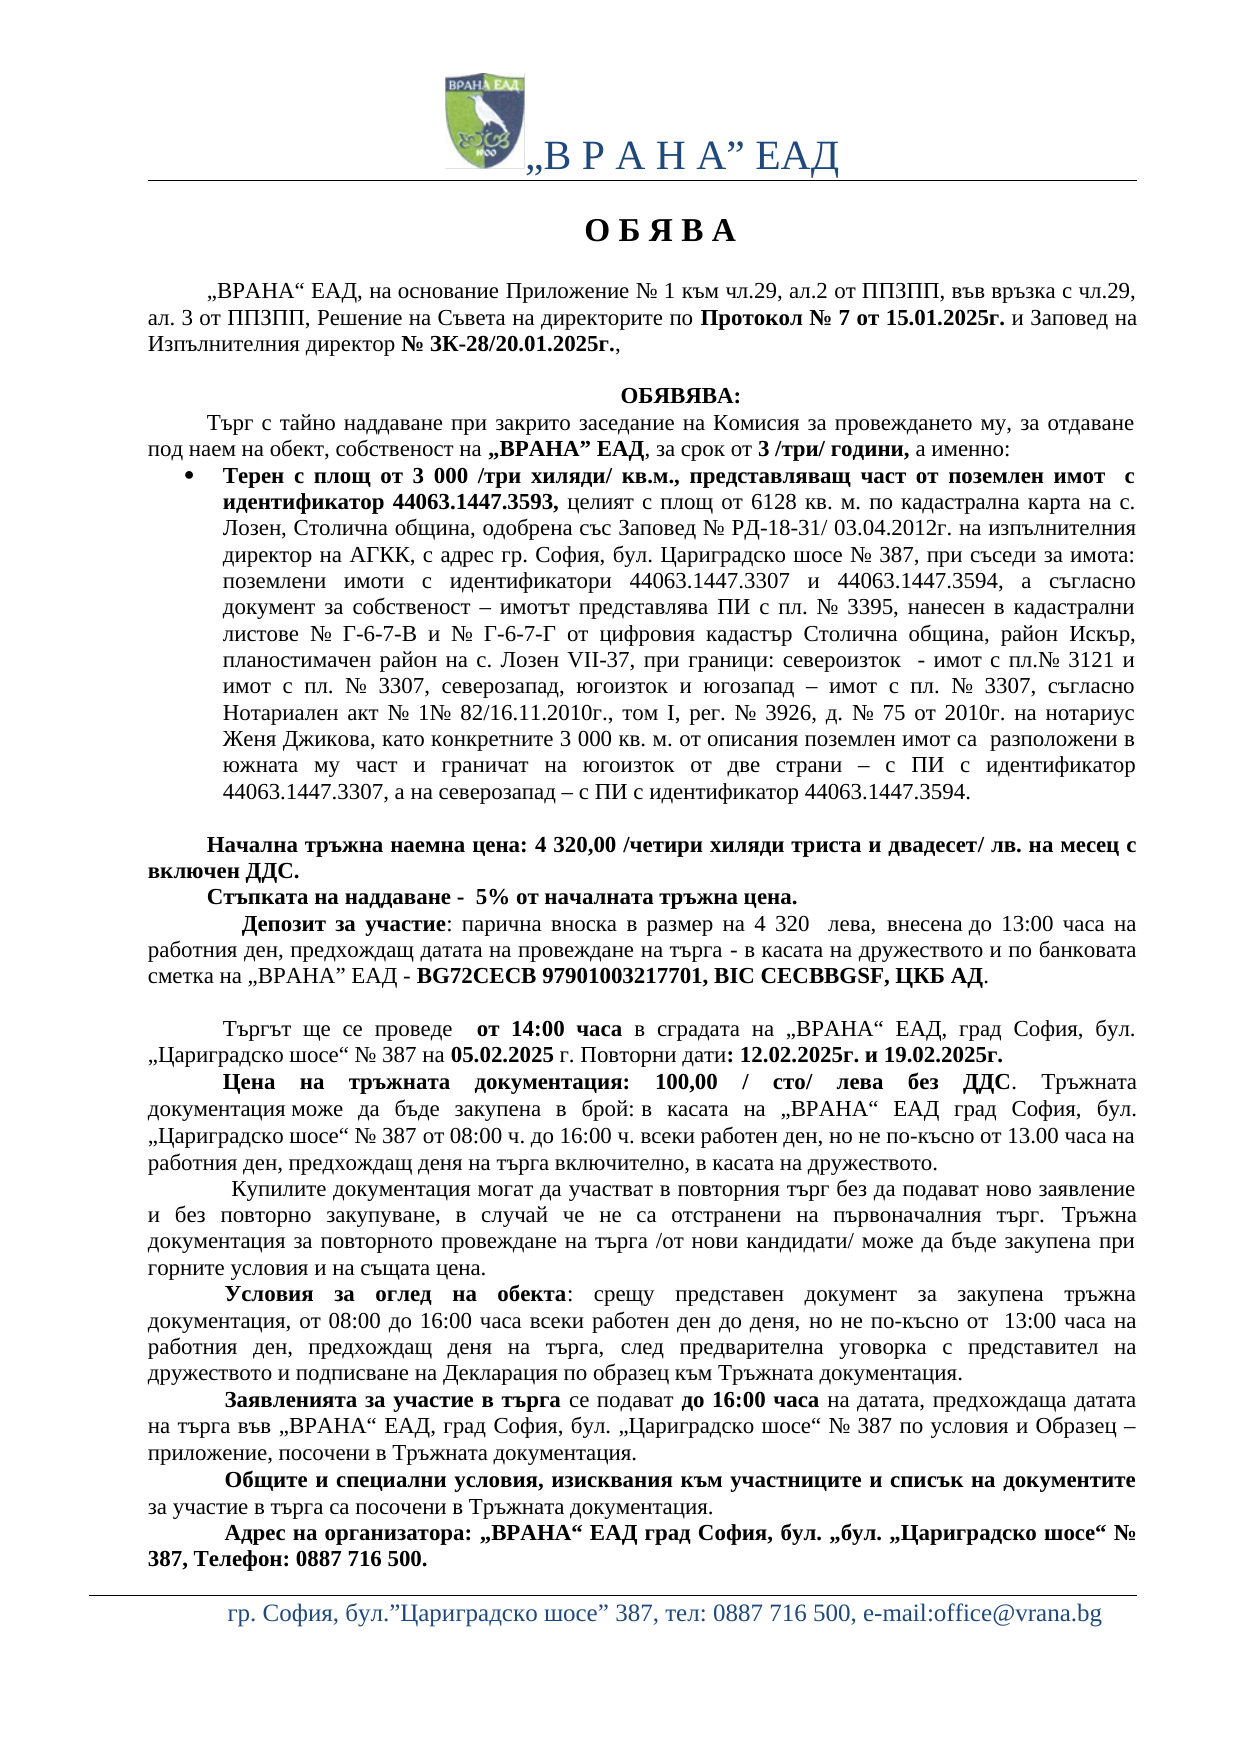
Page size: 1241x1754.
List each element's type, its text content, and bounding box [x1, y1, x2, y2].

text Стъпката на наддаване - 5% от началната тръжна цена. [148, 883, 1137, 910]
text Условия за оглед на обекта: срещу представен документ за закупена тръжна документация, от 08:00 до 16:00 часа всеки работен ден до деня, но не по-късно от 13:00 часа на работния ден, предхождащ деня на търга, след предварителна уговорка с представител на дружеството и подписване на Декларация по образец към Тръжната документация. [148, 1280, 1137, 1386]
text Начална тръжна наемна цена: 4 320,00 /четири хиляди триста и двадесет/ лв. на месец с включен ДДС. [148, 831, 1137, 883]
list Терен с площ от 3 000 /три хиляди/ кв.м., представляващ част от поземлен имот с идентификатор 44063.1447.3593, целият с площ от 6128 кв. м. по кадастрална карта на с. Лозен, Столична община, одобрена със Заповед № РД-18-31/ 03.04.2012г. на изпълнителния директор на АГКК, с адрес гр. София, бул. Цариградско шосе № 387, при съседи за имота: поземлени имоти с идентификатори 44063.1447.3307 и 44063.1447.3594, а съгласно документ за собственост – имотът представлява ПИ с пл. № 3395, нанесен в кадастрални листове № Г-6-7-В и № Г-6-7-Г от цифровия кадастър Столична община, район Искър, планостимачен район на с. Лозен VII-37, при граници: североизток - имот с пл.№ 3121 и имот с пл. № 3307, северозапад, югоизток и югозапад – имот с пл. № 3307, съгласно Нотариален акт № 1№ 82/16.11.2010г., том I, рег. № 3926, д. № 75 от 2010г. на нотариус Женя Джикова, като конкретните 3 000 кв. м. от описания поземлен имот са разположени в южната му част и граничат на югоизток от две страни – с ПИ с идентификатор 44063.1447.3307, а на северозапад – с ПИ с идентификатор 44063.1447.3594. [185, 462, 1137, 804]
text Търг с тайно наддаване при закрито заседание на Комисия за провеждането му, за отдаване под наем на обект, собственост на „ВРАНА” ЕАД, за срок от 3 /три/ години, а именно: [148, 409, 1137, 462]
text ОБЯВЯВА: [148, 383, 1137, 409]
text Купилите документация могат да участват в повторния търг без да подават ново заявление и без повторно закупуване, в случай че не са отстранени на първоначалния търг. Тръжна документация за повторното провеждане на търга /от нови кандидати/ може да бъде закупена при горните условия и на същата цена. [148, 1175, 1137, 1280]
text Цена на тръжната документация: 100,00 / сто/ лева без ДДС. Тръжната документация може да бъде закупена в брой: в касата на „ВРАНА“ ЕАД град София, бул. „Цариградско шосе“ № 387 от 08:00 ч. до 16:00 ч. всеки работен ден, но не по-късно от 13.00 часа на работния ден, предхождащ деня на търга включително, в касата на дружеството. [148, 1068, 1137, 1175]
picture [445, 73, 525, 170]
text Общите и специални условия, изисквания към участниците и списък на документите за участие в търга са посочени в Тръжната документация. [148, 1466, 1137, 1519]
text Депозит за участие: парична вноска в размер на 4 320 лева, внесена до 13:00 часа на работния ден, предхождащ датата на провеждане на търга - в касата на дружеството и по банковата сметка на „ВРАНА” ЕАД - BG72CECB 97901003217701, BIC CECBBGSF, ЦКБ АД. [148, 910, 1137, 989]
text Адрес на организатора: „ВРАНА“ ЕАД град София, бул. „бул. „Цариградско шосе“ № 387, Телефон: 0887 716 500. [148, 1519, 1137, 1572]
text Търгът ще се проведе от 14:00 часа в сградата на „ВРАНА“ ЕАД, град София, бул. „Цариградско шосе“ № 387 на 05.02.2025 г. Повторни дати: 12.02.2025г. и 19.02.2025г. [148, 1015, 1137, 1068]
text „ВРАНА“ ЕАД, на основание Приложение № 1 към чл.29, ал.2 от ППЗПП, във връзка с чл.29, ал. 3 от ППЗПП, Решение на Съвета на директорите по Протокол № 7 от 15.01.2025г. и Заповед на Изпълнителния директор № ЗК-28/20.01.2025г., [148, 277, 1137, 356]
text Заявленията за участие в търга се подават до 16:00 часа на датата, предхождаща датата на търга във „ВРАНА“ ЕАД, град София, бул. „Цариградско шосе“ № 387 по условия и Образец – приложение, посочени в Тръжната документация. [148, 1386, 1137, 1466]
text О Б Я В А [148, 210, 1137, 248]
